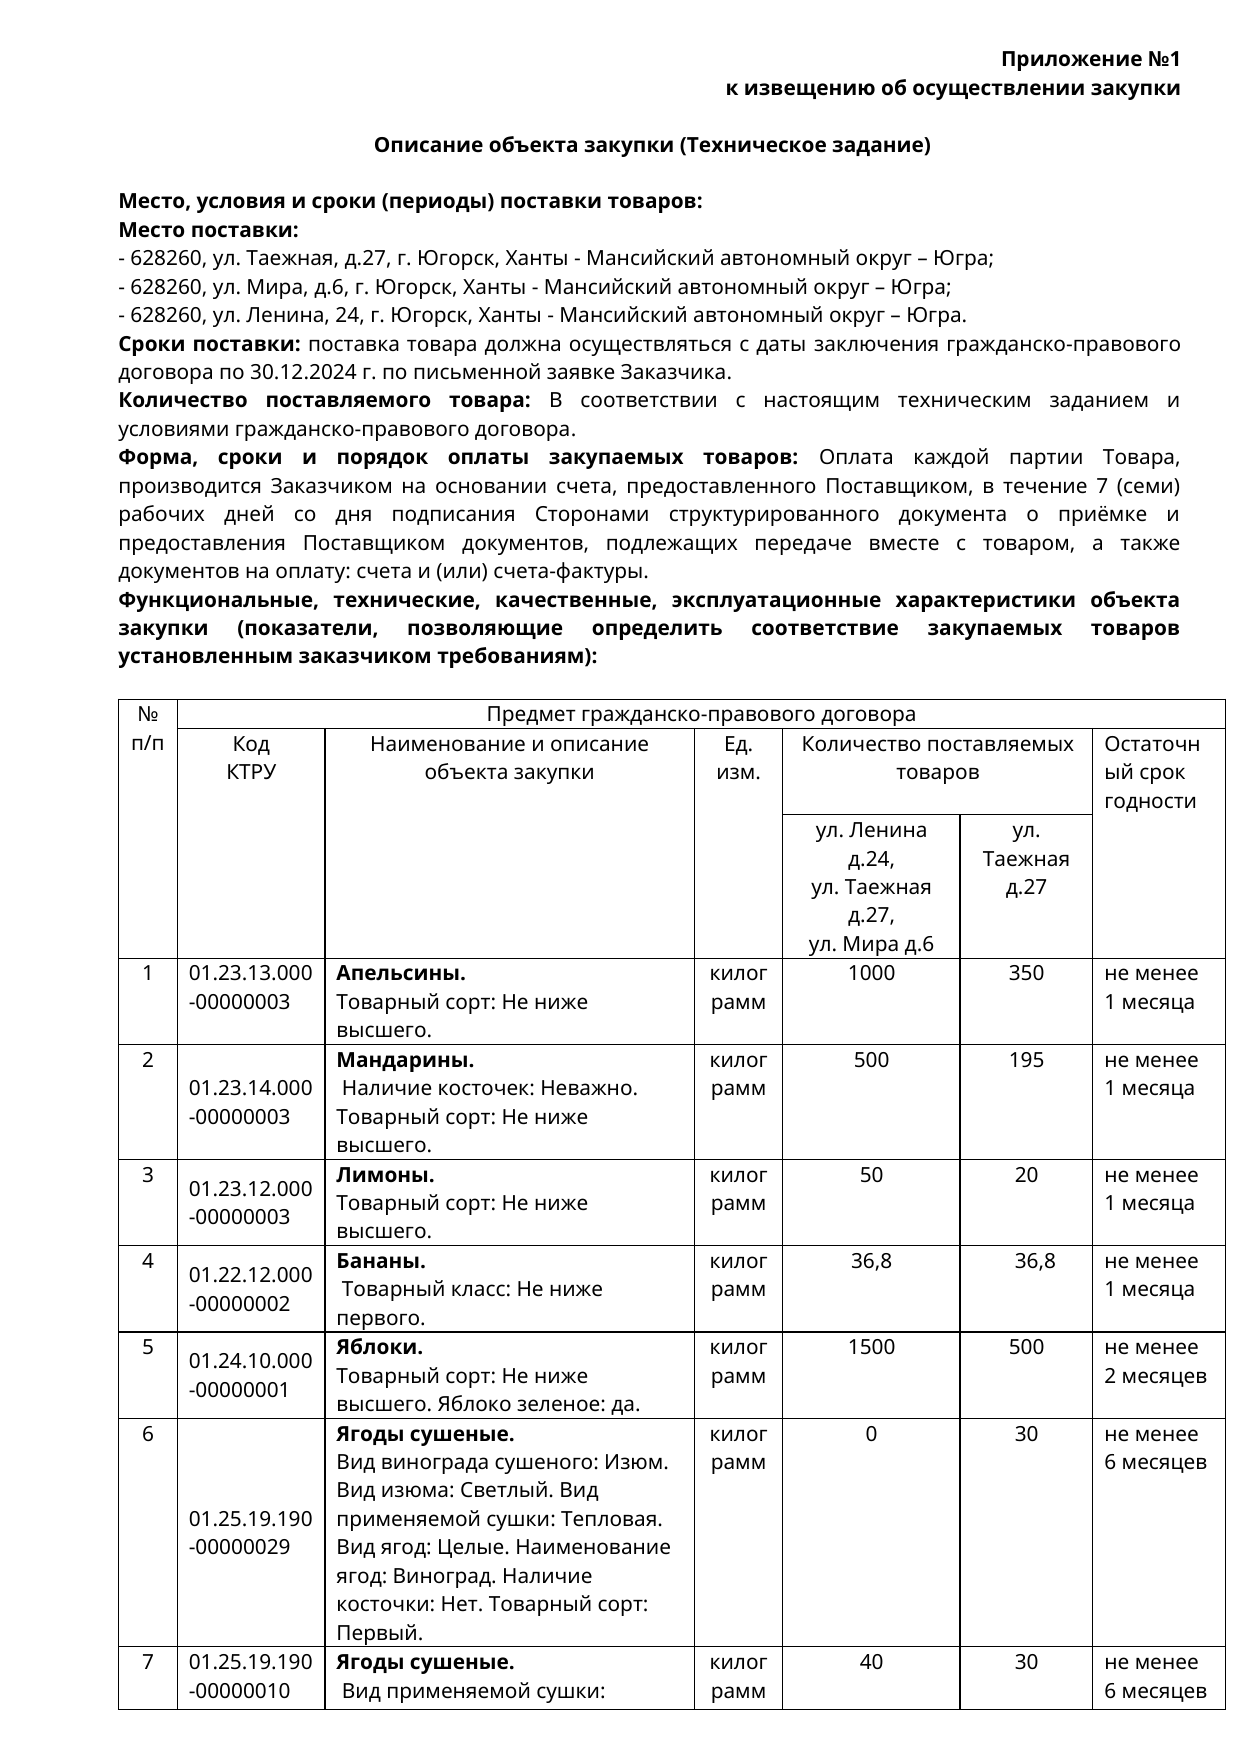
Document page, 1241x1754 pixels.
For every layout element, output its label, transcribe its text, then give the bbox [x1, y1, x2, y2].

table_cell Остаточный срок годности [1093, 729, 1225, 957]
table_cell килограмм [695, 1333, 782, 1418]
table_cell не менее 1 месяца [1093, 1045, 1225, 1159]
table_cell 6 [119, 1419, 177, 1646]
table_cell 4 [119, 1246, 177, 1331]
table_cell 40 [783, 1647, 959, 1708]
table_cell килограмм [695, 1419, 782, 1646]
table_cell килограмм [695, 1647, 782, 1708]
table_cell 1500 [783, 1333, 959, 1418]
table_cell 7 [119, 1647, 177, 1708]
text Описание объекта закупки (Техническое задание) [118, 130, 1181, 158]
table_cell 5 [119, 1333, 177, 1418]
table_cell 36,8 [783, 1246, 959, 1331]
text Приложение №1 [118, 44, 1181, 73]
table_cell Код КТРУ [178, 729, 324, 957]
text - 628260, ул. Таежная, д.27, г. Югорск, Ханты - Мансийский автономный округ – Югра; [118, 243, 1181, 272]
text - 628260, ул. Ленина, 24, г. Югорск, Ханты - Мансийский автономный округ – Югра. [118, 300, 1181, 329]
table_cell ул. Таежная д.27 [961, 815, 1092, 957]
table_cell 1 [119, 959, 177, 1044]
table_cell 1000 [783, 959, 959, 1044]
text Место поставки: [118, 215, 1181, 243]
table_cell 01.23.13.000-00000003 [178, 959, 324, 1044]
table_cell 2 [119, 1045, 177, 1159]
table_cell 01.25.19.190-00000029 [178, 1419, 324, 1646]
table_cell 50 [783, 1160, 959, 1245]
table_cell 350 [961, 959, 1092, 1044]
table_cell не менее 1 месяца [1093, 959, 1225, 1044]
table_cell 20 [961, 1160, 1092, 1245]
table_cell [326, 1647, 694, 1708]
table_cell килограмм [695, 1246, 782, 1331]
table_cell не менее 6 месяцев [1093, 1419, 1225, 1646]
table_cell не менее 1 месяца [1093, 1246, 1225, 1331]
table_cell 01.22.12.000-00000002 [178, 1246, 324, 1331]
table_cell 30 [961, 1647, 1092, 1708]
table_header Предмет гражданско-правового договора [178, 700, 1225, 728]
table_cell Количество поставляемых товаров [783, 729, 1092, 814]
table_cell 0 [783, 1419, 959, 1646]
table_cell 01.24.10.000-00000001 [178, 1333, 324, 1418]
text Количество поставляемого товара: В соответствии с настоящим техническим заданием и условиями гражданско-правового договора. [118, 386, 1181, 442]
text Сроки поставки: поставка товара должна осуществляться с даты заключения гражданско-правового договора по 30.12.2024 г. по письменной заявке Заказчика. [118, 329, 1181, 386]
table_cell килограмм [695, 959, 782, 1044]
table_cell 01.23.14.000-00000003 [178, 1045, 324, 1159]
text к извещению об осуществлении закупки [118, 73, 1181, 101]
table_cell килограмм [695, 1045, 782, 1159]
table_cell 3 [119, 1160, 177, 1245]
table_cell не менее 6 месяцев [1093, 1647, 1225, 1708]
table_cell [178, 1647, 324, 1708]
text Место, условия и сроки (периоды) поставки товаров: [118, 187, 1181, 215]
table_cell Апельсины. Товарный сорт: Не ниже высшего. [326, 959, 694, 1044]
table_cell 500 [783, 1045, 959, 1159]
table_cell Бананы. Товарный класс: Не ниже первого. [326, 1246, 694, 1331]
table_cell Ед. изм. [695, 729, 782, 957]
table_cell 01.23.12.000-00000003 [178, 1160, 324, 1245]
text - 628260, ул. Мира, д.6, г. Югорск, Ханты - Мансийский автономный округ – Югра; [118, 272, 1181, 300]
table_cell ул. Ленина д.24, ул. Таежная д.27, ул. Мира д.6 [783, 815, 959, 957]
table_cell не менее 2 месяцев [1093, 1333, 1225, 1418]
table_cell 36,8 [961, 1246, 1092, 1331]
table_cell 195 [961, 1045, 1092, 1159]
text Функциональные, технические, качественные, эксплуатационные характеристики объекта закупки (показатели, позволяющие определить соответствие закупаемых товаров установленным заказчиком требованиям): [118, 585, 1181, 670]
table_cell Ягоды сушеные. Вид винограда сушеного: Изюм. Вид изюма: Светлый. Вид применяемой сушки: Тепловая. Вид ягод: Целые. Наименование ягод: Виноград. Наличие косточки: Нет. Товарный сорт: Первый. [326, 1419, 694, 1646]
table_cell 500 [961, 1333, 1092, 1418]
text Форма, сроки и порядок оплаты закупаемых товаров: Оплата каждой партии Товара, производится Заказчиком на основании счета, предоставленного Поставщиком, в течение 7 (семи) рабочих дней со дня подписания Сторонами структурированного документа о приёмке и предоставления Поставщиком документов, подлежащих передаче вместе с товаром, а также документов на оплату: счета и (или) счета-фактуры. [118, 442, 1181, 585]
table_cell не менее 1 месяца [1093, 1160, 1225, 1245]
table_cell Лимоны. Товарный сорт: Не ниже высшего. [326, 1160, 694, 1245]
table_cell Наименование и описание объекта закупки [326, 729, 694, 957]
table_cell Мандарины. Наличие косточек: Неважно. Товарный сорт: Не ниже высшего. [326, 1045, 694, 1159]
table_cell килограмм [695, 1160, 782, 1245]
table_cell 30 [961, 1419, 1092, 1646]
table_cell Яблоки. Товарный сорт: Не ниже высшего. Яблоко зеленое: да. [326, 1333, 694, 1418]
table_header № п/п [119, 700, 177, 957]
